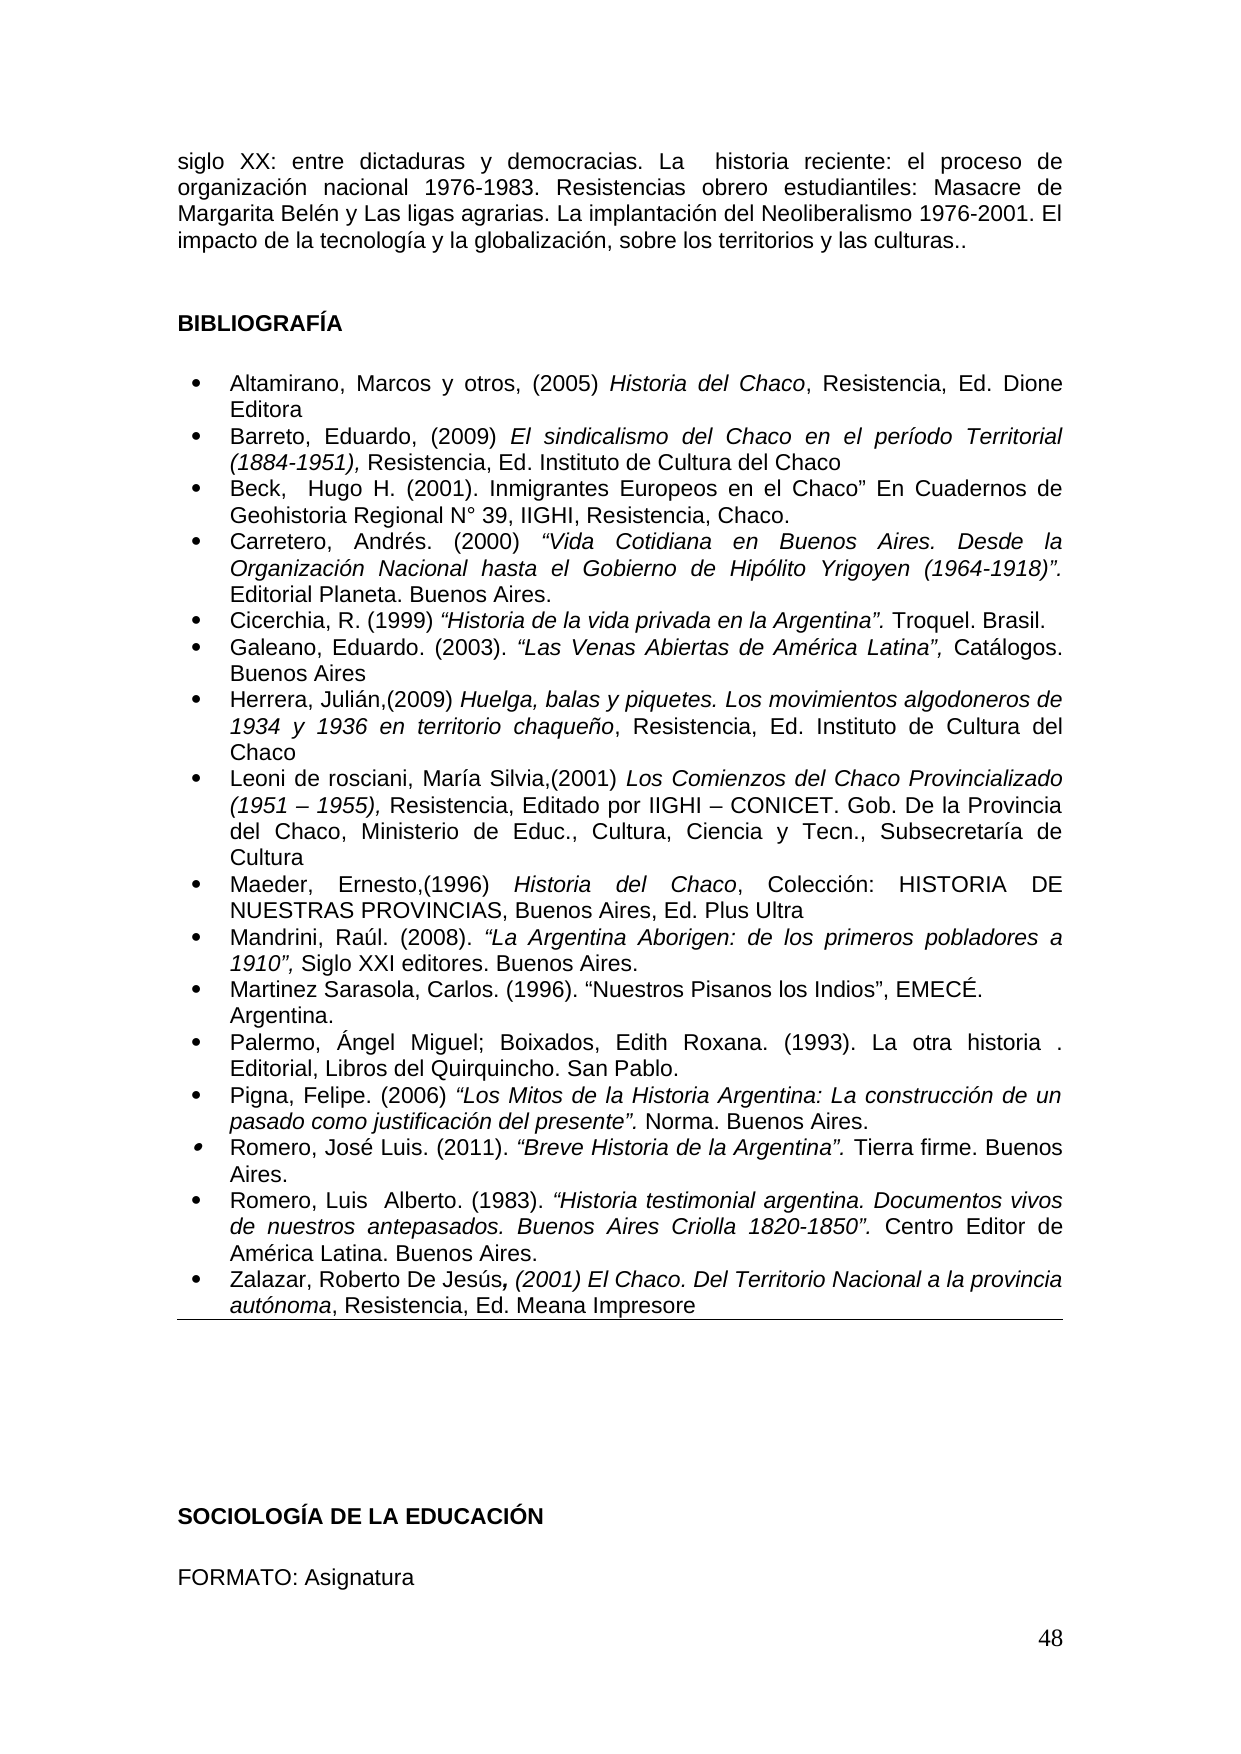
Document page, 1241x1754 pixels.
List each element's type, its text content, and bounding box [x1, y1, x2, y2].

list Palermo, Ángel Miguel; Boixados, Edith Roxana. (1993). La otra historia . Editorial, Libros del Quirquincho. San Pablo. [192, 1029, 1063, 1082]
list Altamirano, Marcos y otros, (2005) Historia del Chaco, Resistencia, Ed. Dione Editora [192, 370, 1063, 423]
list Martinez Sarasola, Carlos. (1996). “Nuestros Pisanos los Indios”, EMECÉ. Argentina. [192, 976, 1063, 1029]
list Herrera, Julián,(2009) Huelga, balas y piquetes. Los movimientos algodoneros de 1934 y 1936 en territorio chaqueño, Resistencia, Ed. Instituto de Cultura del Chaco [192, 686, 1063, 765]
list Pigna, Felipe. (2006) “Los Mitos de la Historia Argentina: La construcción de un pasado como justificación del presente”. Norma. Buenos Aires. [192, 1082, 1063, 1134]
list Carretero, Andrés. (2000) “Vida Cotidiana en Buenos Aires. Desde la Organización Nacional hasta el Gobierno de Hipólito Yrigoyen (1964-1918)”. Editorial Planeta. Buenos Aires. [192, 528, 1063, 607]
list Galeano, Eduardo. (2003). “Las Venas Abiertas de América Latina”, Catálogos. Buenos Aires [192, 633, 1063, 686]
list Beck, Hugo H. (2001). Inmigrantes Europeos en el Chaco” En Cuadernos de Geohistoria Regional N° 39, IIGHI, Resistencia, Chaco. [192, 475, 1063, 528]
list Leoni de rosciani, María Silvia,(2001) Los Comienzos del Chaco Provincializado (1951 – 1955), Resistencia, Editado por IIGHI – CONICET. Gob. De la Provincia del Chaco, Ministerio de Educ., Cultura, Ciencia y Tecn., Subsecretaría de Cultura [192, 765, 1063, 871]
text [177, 148, 1063, 253]
text FORMATO: Asignatura [177, 1560, 1063, 1590]
list Barreto, Eduardo, (2009) El sindicalismo del Chaco en el período Territorial (1884-1951), Resistencia, Ed. Instituto de Cultura del Chaco [192, 423, 1063, 475]
list Maeder, Ernesto,(1996) Historia del Chaco, Colección: HISTORIA DE NUESTRAS PROVINCIAS, Buenos Aires, Ed. Plus Ultra [192, 871, 1063, 923]
list Romero, Luis Alberto. (1983). “Historia testimonial argentina. Documentos vivos de nuestros antepasados. Buenos Aires Criolla 1820-1850”. Centro Editor de América Latina. Buenos Aires. [192, 1187, 1063, 1266]
list Mandrini, Raúl. (2008). “La Argentina Aborigen: de los primeros pobladores a 1910”, Siglo XXI editores. Buenos Aires. [192, 923, 1063, 976]
text SOCIOLOGÍA DE LA EDUCACIÓN [177, 1500, 1063, 1529]
list Cicerchia, R. (1999) “Historia de la vida privada en la Argentina”. Troquel. Brasil. [192, 607, 1063, 633]
list Romero, José Luis. (2011). “Breve Historia de la Argentina”. Tierra firme. Buenos Aires. [192, 1134, 1063, 1187]
list Zalazar, Roberto De Jesús, (2001) El Chaco. Del Territorio Nacional a la provincia autónoma, Resistencia, Ed. Meana Impresore [192, 1266, 1063, 1319]
text BIBLIOGRAFÍA [177, 309, 1063, 336]
